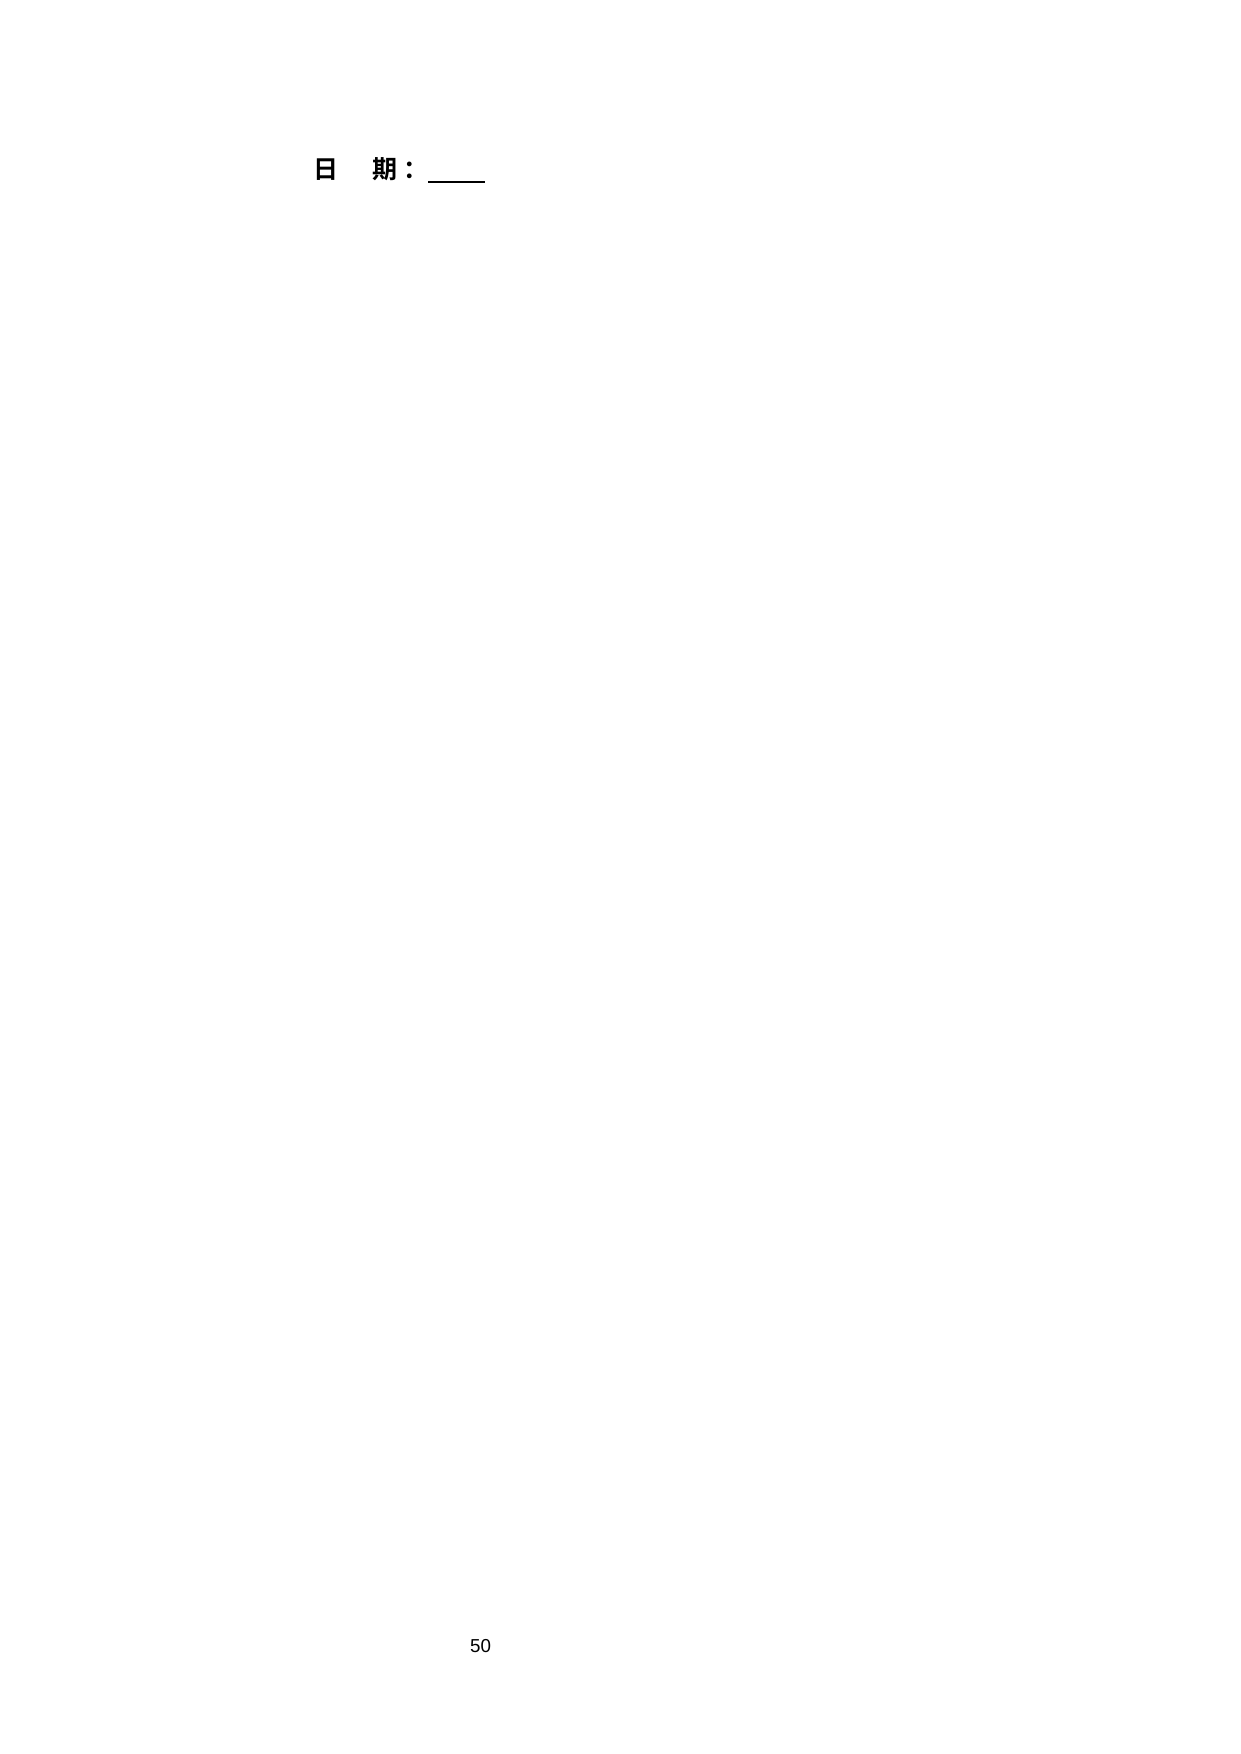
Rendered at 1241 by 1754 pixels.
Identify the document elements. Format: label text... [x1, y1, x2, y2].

text 日 期 ： [188, 150, 1052, 186]
